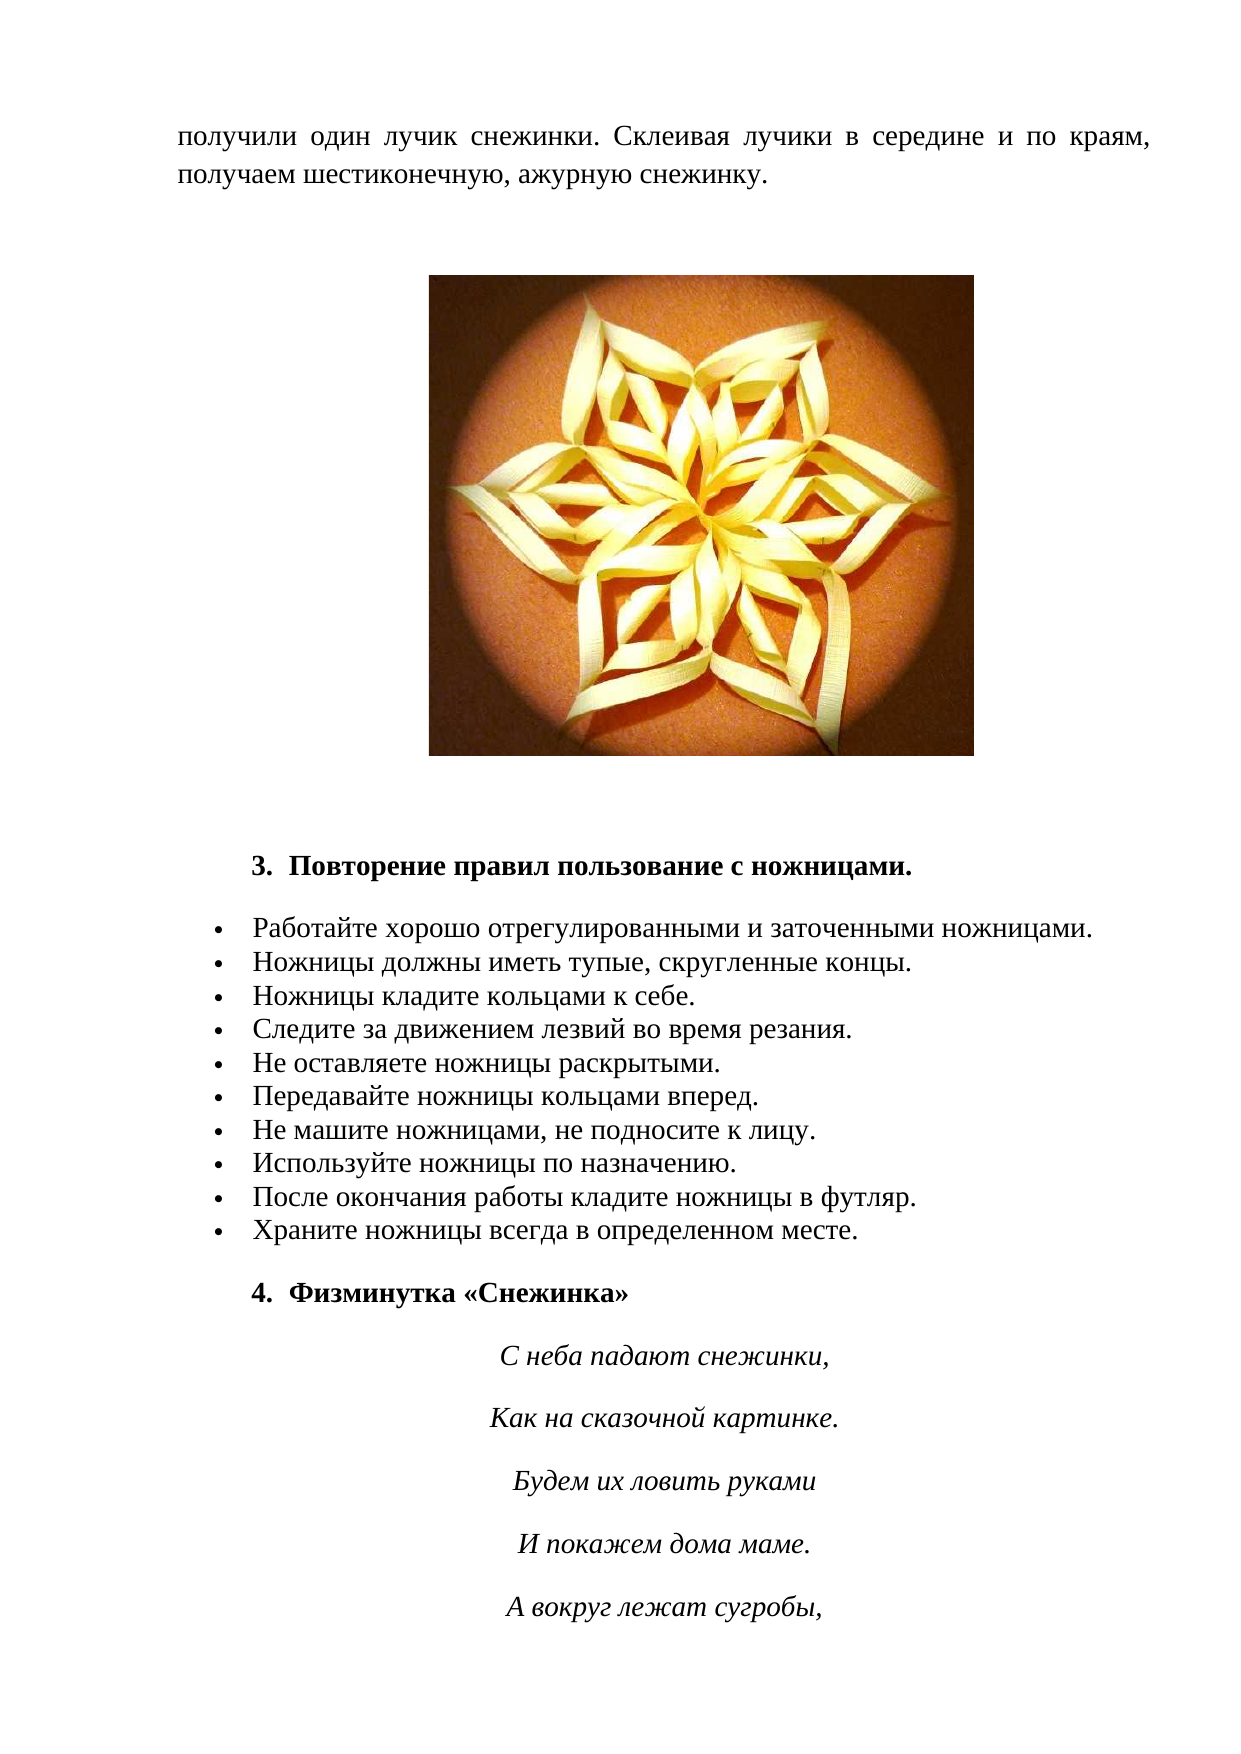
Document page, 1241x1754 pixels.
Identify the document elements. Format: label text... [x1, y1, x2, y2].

list Не оставляете ножницы раскрытыми. [215, 1045, 1152, 1078]
list Физминутка «Снежинка» [251, 1275, 1152, 1309]
text С неба падают снежинки, [177, 1338, 1152, 1371]
list Не машите ножницами, не подносите к лицу. [215, 1112, 1152, 1145]
picture [428, 275, 974, 756]
text А вокруг лежат сугробы, [177, 1589, 1152, 1622]
text Как на сказочной картинке. [177, 1401, 1152, 1434]
list Повторение правил пользование с ножницами. [251, 848, 1152, 881]
list Ножницы кладите кольцами к себе. [215, 978, 1152, 1011]
list Храните ножницы всегда в определенном месте. [215, 1212, 1152, 1246]
list Работайте хорошо отрегулированными и заточенными ножницами. [215, 911, 1152, 944]
list Следите за движением лезвий во время резания. [215, 1011, 1152, 1045]
list После окончания работы кладите ножницы в футляр. [215, 1179, 1152, 1212]
text Будем их ловить руками [177, 1463, 1152, 1497]
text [177, 118, 1152, 190]
list Передавайте ножницы кольцами вперед. [215, 1078, 1152, 1112]
list Используйте ножницы по назначению. [215, 1145, 1152, 1179]
list Ножницы должны иметь тупые, скругленные концы. [215, 944, 1152, 978]
text И покажем дома маме. [177, 1526, 1152, 1559]
